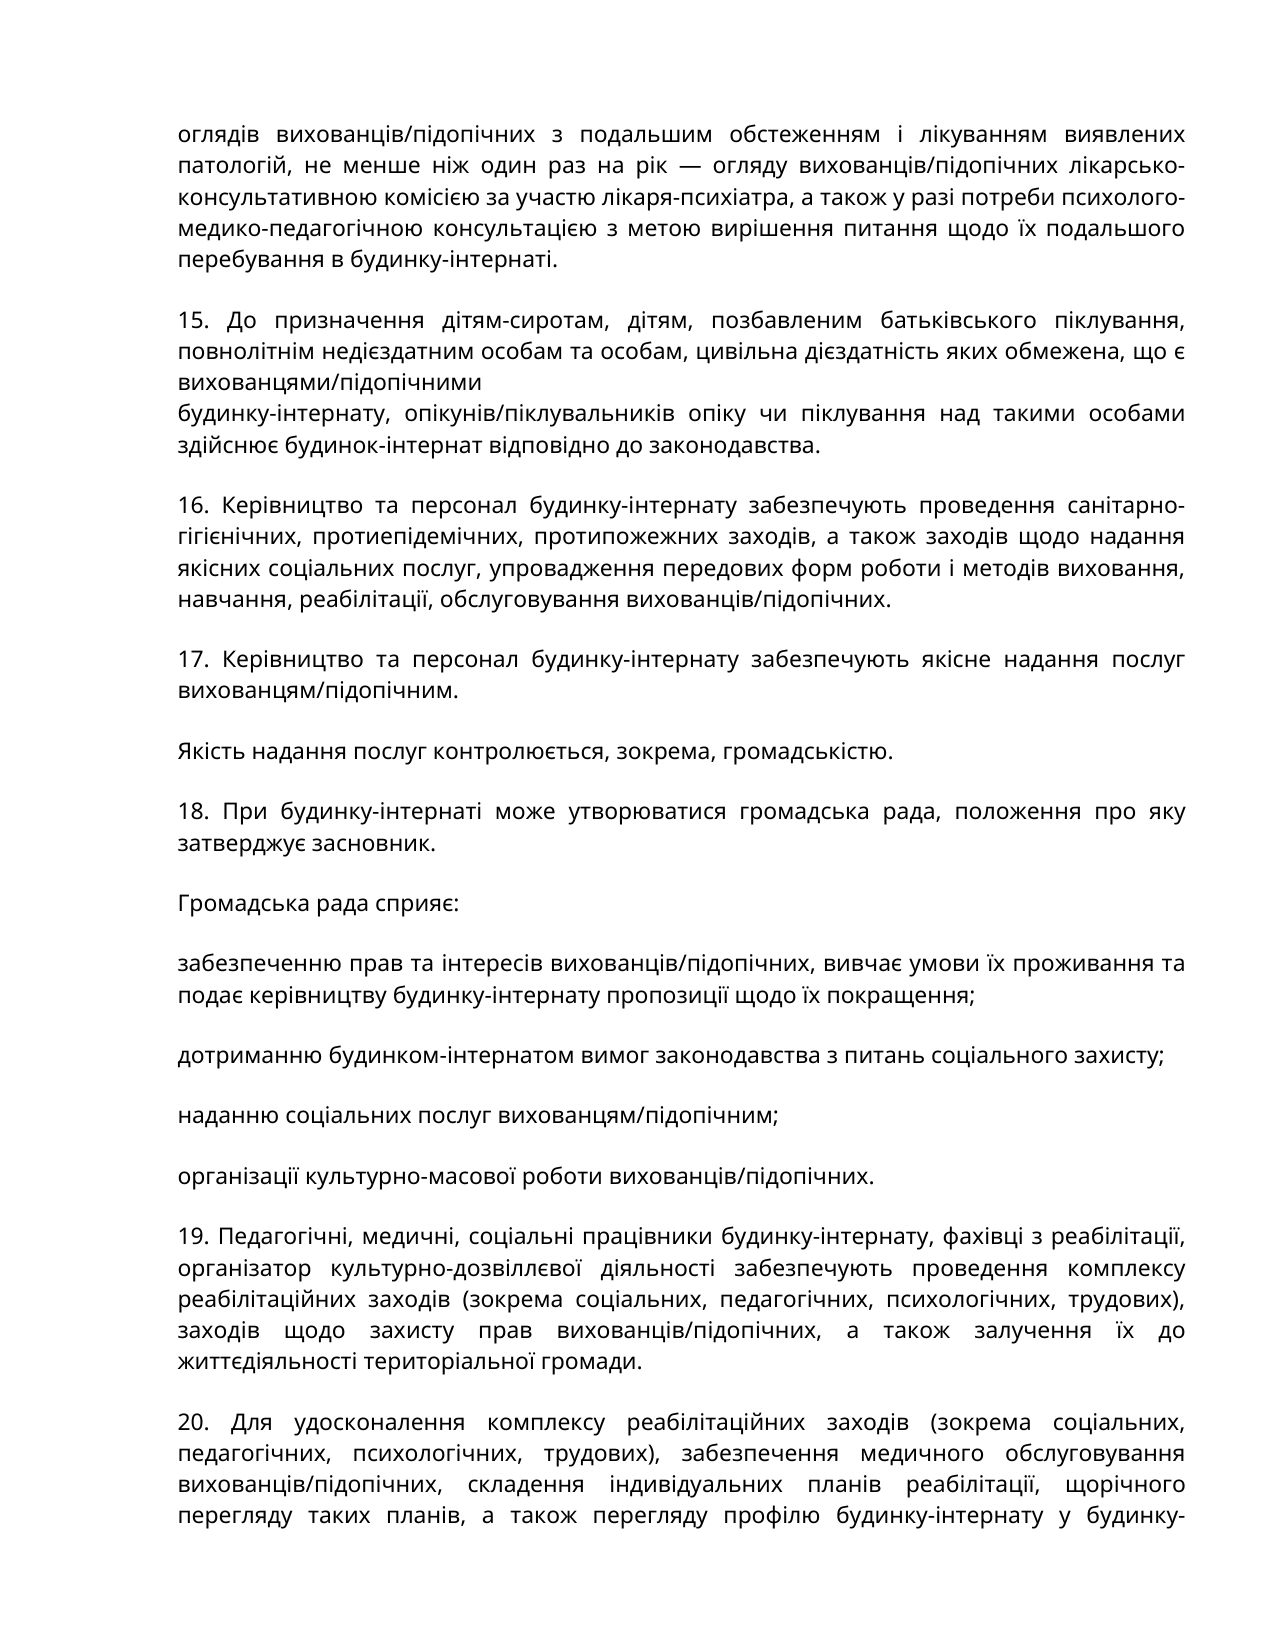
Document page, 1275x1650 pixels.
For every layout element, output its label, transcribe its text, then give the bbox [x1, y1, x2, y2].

text 19. Педагогічні, медичні, соціальні працівники будинку-інтернату, фахівці з реабілітації, організатор культурно-дозвіллєвої діяльності забезпечують проведення комплексу реабілітаційних заходів (зокрема соціальних, педагогічних, психологічних, трудових), заходів щодо захисту прав вихованців/підопічних, а також залучення їх до життєдіяльності територіальної громади. [177, 1220, 1186, 1376]
text Громадська рада сприяє: [177, 887, 1186, 918]
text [177, 118, 1186, 274]
text 17. Керівництво та персонал будинку-інтернату забезпечують якісне надання послуг вихованцям/підопічним. [177, 643, 1186, 706]
text організації культурно-масової роботи вихованців/підопічних. [177, 1160, 1186, 1191]
text 15. До призначення дітям-сиротам, дітям, позбавленим батьківського піклування, повнолітнім недієздатним особам та особам, цивільна дієздатність яких обмежена, що є вихованцями/підопічними будинку-інтернату, опікунів/піклувальників опіку чи піклування над такими особами здійснює будинок-інтернат відповідно до законодавства. [177, 303, 1186, 460]
text забезпеченню прав та інтересів вихованців/підопічних, вивчає умови їх проживання та подає керівництву будинку-інтернату пропозиції щодо їх покращення; [177, 947, 1186, 1010]
text 18. При будинку-інтернаті може утворюватися громадська рада, положення про яку затверджує засновник. [177, 795, 1186, 858]
text 16. Керівництво та персонал будинку-інтернату забезпечують проведення санітарно-гігієнічних, протиепідемічних, протипожежних заходів, а також заходів щодо надання якісних соціальних послуг, упровадження передових форм роботи і методів виховання, навчання, реабілітації, обслуговування вихованців/підопічних. [177, 489, 1186, 614]
text наданню соціальних послуг вихованцям/підопічним; [177, 1099, 1186, 1131]
text Якість надання послуг контролюється, зокрема, громадськістю. [177, 735, 1186, 766]
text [177, 1406, 1186, 1531]
text дотриманню будинком-інтернатом вимог законодавства з питань соціального захисту; [177, 1039, 1186, 1070]
